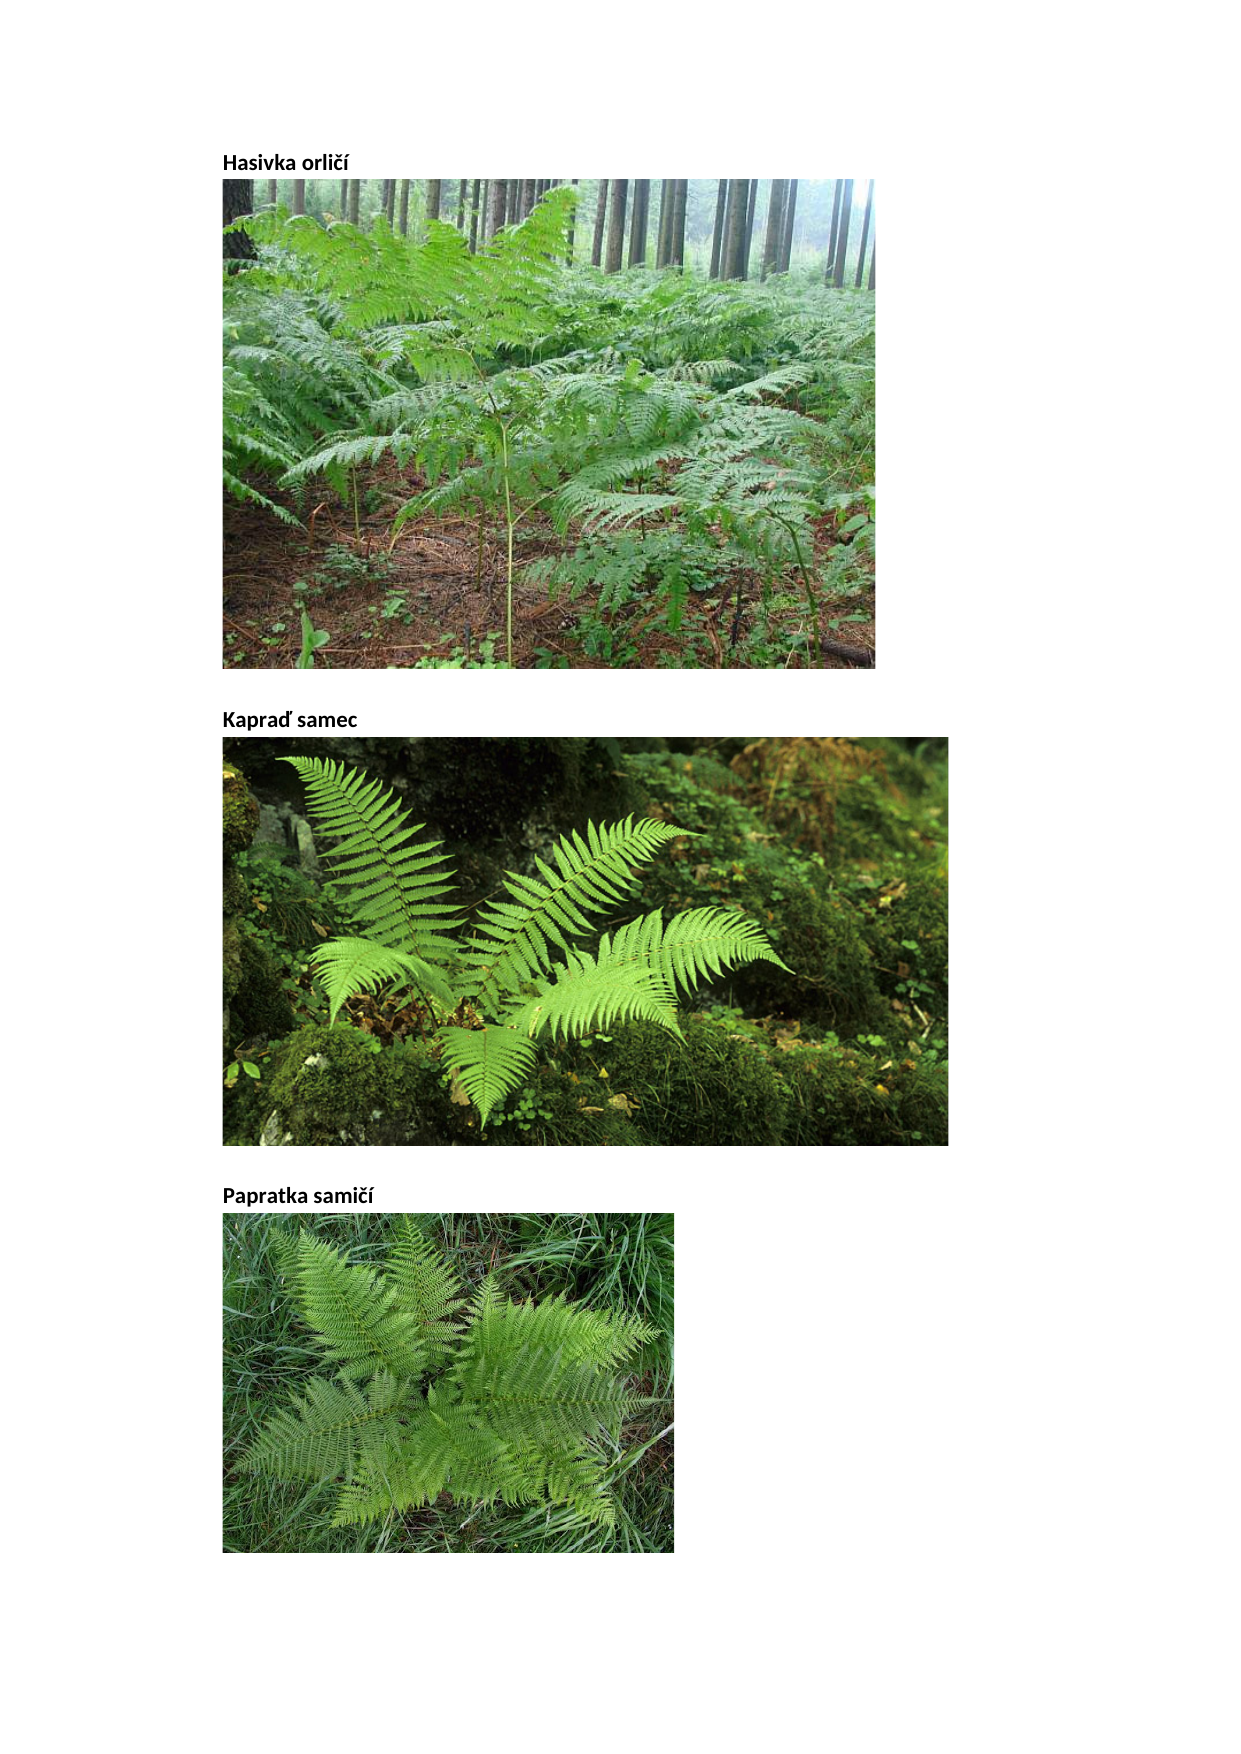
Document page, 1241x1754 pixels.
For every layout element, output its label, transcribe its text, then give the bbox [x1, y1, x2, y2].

picture [222, 179, 876, 669]
list Kapraď samec [223, 705, 1093, 733]
list Hasivka orličí [223, 148, 1093, 176]
list Papratka samičí [223, 1182, 1093, 1209]
picture [222, 737, 949, 1146]
picture [222, 1213, 675, 1553]
